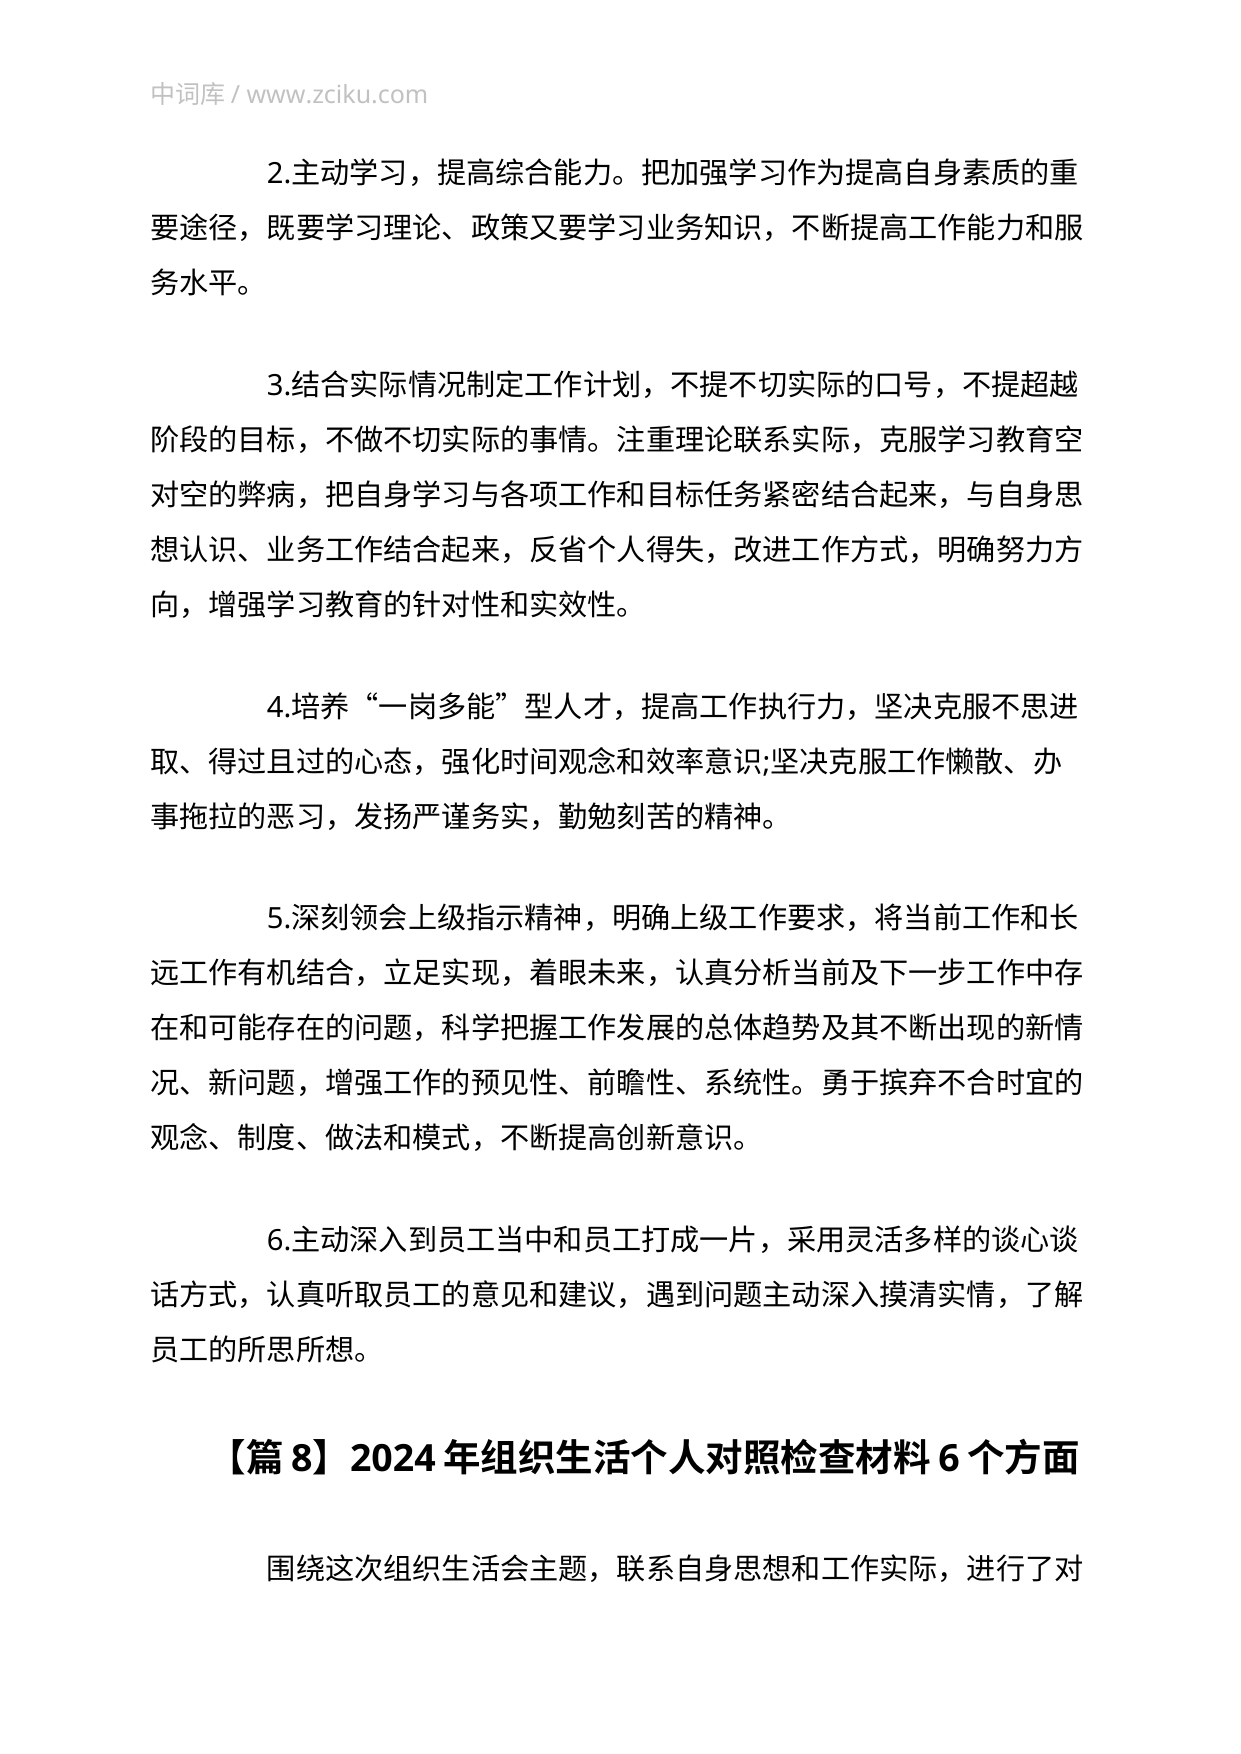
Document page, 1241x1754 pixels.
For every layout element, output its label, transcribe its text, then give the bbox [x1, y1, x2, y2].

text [150, 1546, 1090, 1588]
text 6.主动深入到员工当中和员工打成一片，采用灵活多样的谈心谈话方式，认真听取员工的意见和建议，遇到问题主动深入摸清实情，了解员工的所思所想。 [150, 1216, 1090, 1368]
text 2.主动学习，提高综合能力。把加强学习作为提高自身素质的重要途径，既要学习理论、政策又要学习业务知识，不断提高工作能力和服务水平。 [150, 150, 1090, 302]
text 【篇8】2024年组织生活个人对照检查材料6个方面 [150, 1428, 1090, 1482]
text 5.深刻领会上级指示精神，明确上级工作要求，将当前工作和长远工作有机结合，立足实现，着眼未来，认真分析当前及下一步工作中存在和可能存在的问题，科学把握工作发展的总体趋势及其不断出现的新情况、新问题，增强工作的预见性、前瞻性、系统性。勇于摈弃不合时宜的观念、制度、做法和模式，不断提高创新意识。 [150, 895, 1090, 1157]
text 4.培养“一岗多能”型人才，提高工作执行力，坚决克服不思进取、得过且过的心态，强化时间观念和效率意识;坚决克服工作懒散、办事拖拉的恶习，发扬严谨务实，勤勉刻苦的精神。 [150, 683, 1090, 835]
text 3.结合实际情况制定工作计划，不提不切实际的口号，不提超越阶段的目标，不做不切实际的事情。注重理论联系实际，克服学习教育空对空的弊病，把自身学习与各项工作和目标任务紧密结合起来，与自身思想认识、业务工作结合起来，反省个人得失，改进工作方式，明确努力方向，增强学习教育的针对性和实效性。 [150, 362, 1090, 624]
